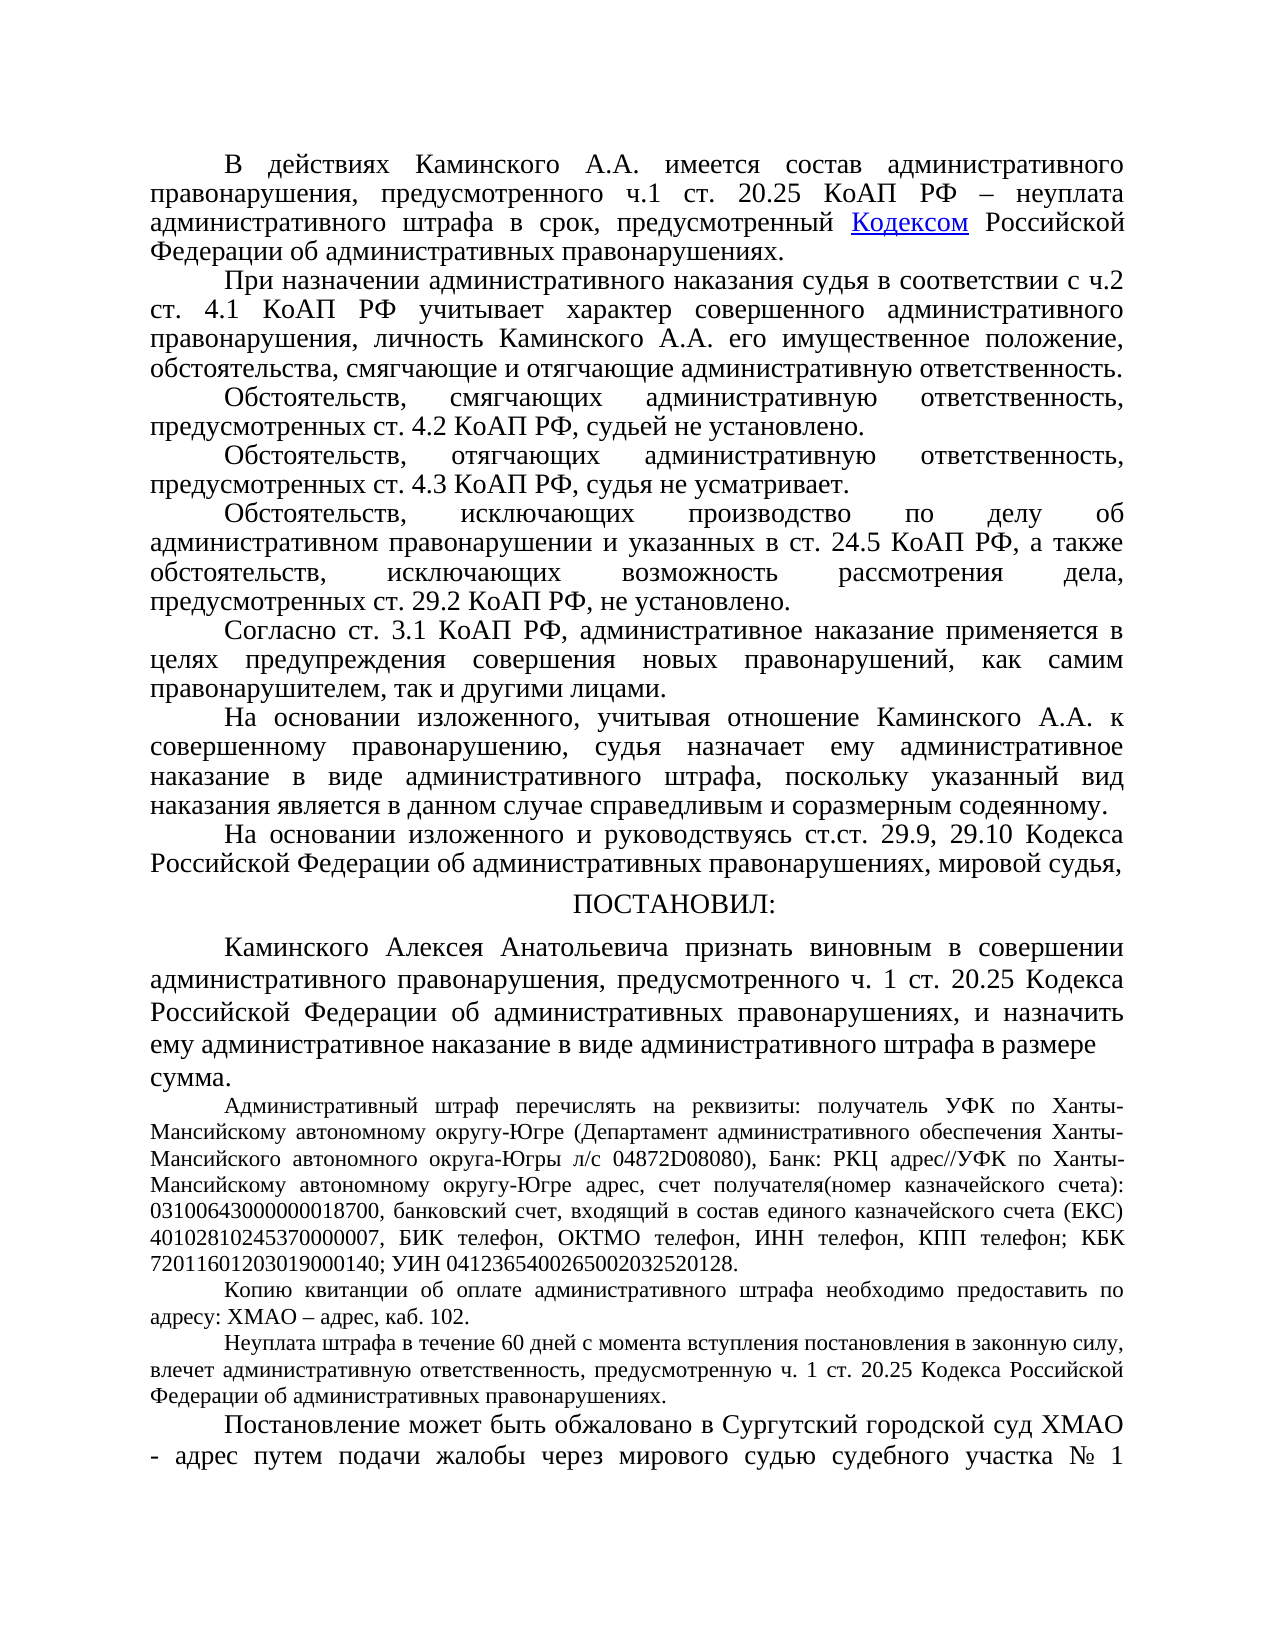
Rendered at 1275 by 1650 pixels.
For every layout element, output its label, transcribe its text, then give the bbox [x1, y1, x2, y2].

text Копию квитанции об оплате административного штрафа необходимо предоставить по адресу: ХМАО – адрес, каб. 102. [150, 1277, 1125, 1329]
text При назначении административного наказания судья в соответствии с ч.2 ст. 4.1 КоАП РФ учитывает характер совершенного административного правонарушения, личность Каминского А.А. его имущественное положение, обстоятельства, смягчающие и отягчающие административную ответственность. [150, 267, 1125, 383]
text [150, 1408, 1125, 1471]
text На основании изложенного, учитывая отношение Каминского А.А. к совершенному правонарушению, судья назначает ему административное наказание в виде административного штрафа, поскольку указанный вид наказания является в данном случае справедливым и соразмерным содеянному. [150, 703, 1125, 820]
text Обстоятельств, смягчающих административную ответственность, предусмотренных ст. 4.2 КоАП РФ, судьей не установлено. [150, 383, 1125, 441]
text Обстоятельств, отягчающих административную ответственность, предусмотренных ст. 4.3 КоАП РФ, судья не усматривает. [150, 441, 1125, 499]
text Согласно ст. 3.1 КоАП РФ, административное наказание применяется в целях предупреждения совершения новых правонарушений, как самим правонарушителем, так и другими лицами. [150, 616, 1125, 703]
text На основании изложенного и руководствуясь ст.ст. 29.9, 29.10 Кодекса Российской Федерации об административных правонарушениях, мировой судья, [150, 820, 1125, 878]
text ПОСТАНОВИЛ: [150, 890, 1125, 919]
text Каминского Алексея Анатольевича признать виновным в совершении административного правонарушения, предусмотренного ч. 1 ст. 20.25 Кодекса Российской Федерации об административных правонарушениях, и назначить ему административное наказание в виде административного штрафа в размере сумма. [150, 930, 1125, 1092]
text Неуплата штрафа в течение 60 дней с момента вступления постановления в законную силу, влечет административную ответственность, предусмотренную ч. 1 ст. 20.25 Кодекса Российской Федерации об административных правонарушениях. [150, 1329, 1125, 1408]
text Административный штраф перечислять на реквизиты: получатель УФК по Ханты-Мансийскому автономному округу-Югре (Департамент административного обеспечения Ханты-Мансийского автономного округа-Югры л/с 04872D08080), Банк: РКЦ адрес//УФК по Ханты-Мансийскому автономному округу-Югре адрес, счет получателя(номер казначейского счета): 03100643000000018700, банковский счет, входящий в состав единого казначейского счета (ЕКС) 40102810245370000007, БИК телефон, ОКТМО телефон, ИНН телефон, КПП телефон; КБК 72011601203019000140; УИН 0412365400265002032520128. [150, 1092, 1125, 1277]
text Обстоятельств, исключающих производство по делу об административном правонарушении и указанных в ст. 24.5 КоАП РФ, а также обстоятельств, исключающих возможность рассмотрения дела, предусмотренных ст. 29.2 КоАП РФ, не установлено. [150, 499, 1125, 616]
text В действиях Каминского А.А. имеется состав административного правонарушения, предусмотренного ч.1 ст. 20.25 КоАП РФ – неуплата административного штрафа в срок, предусмотренный Кодексом Российской Федерации об административных правонарушениях. [150, 150, 1125, 267]
